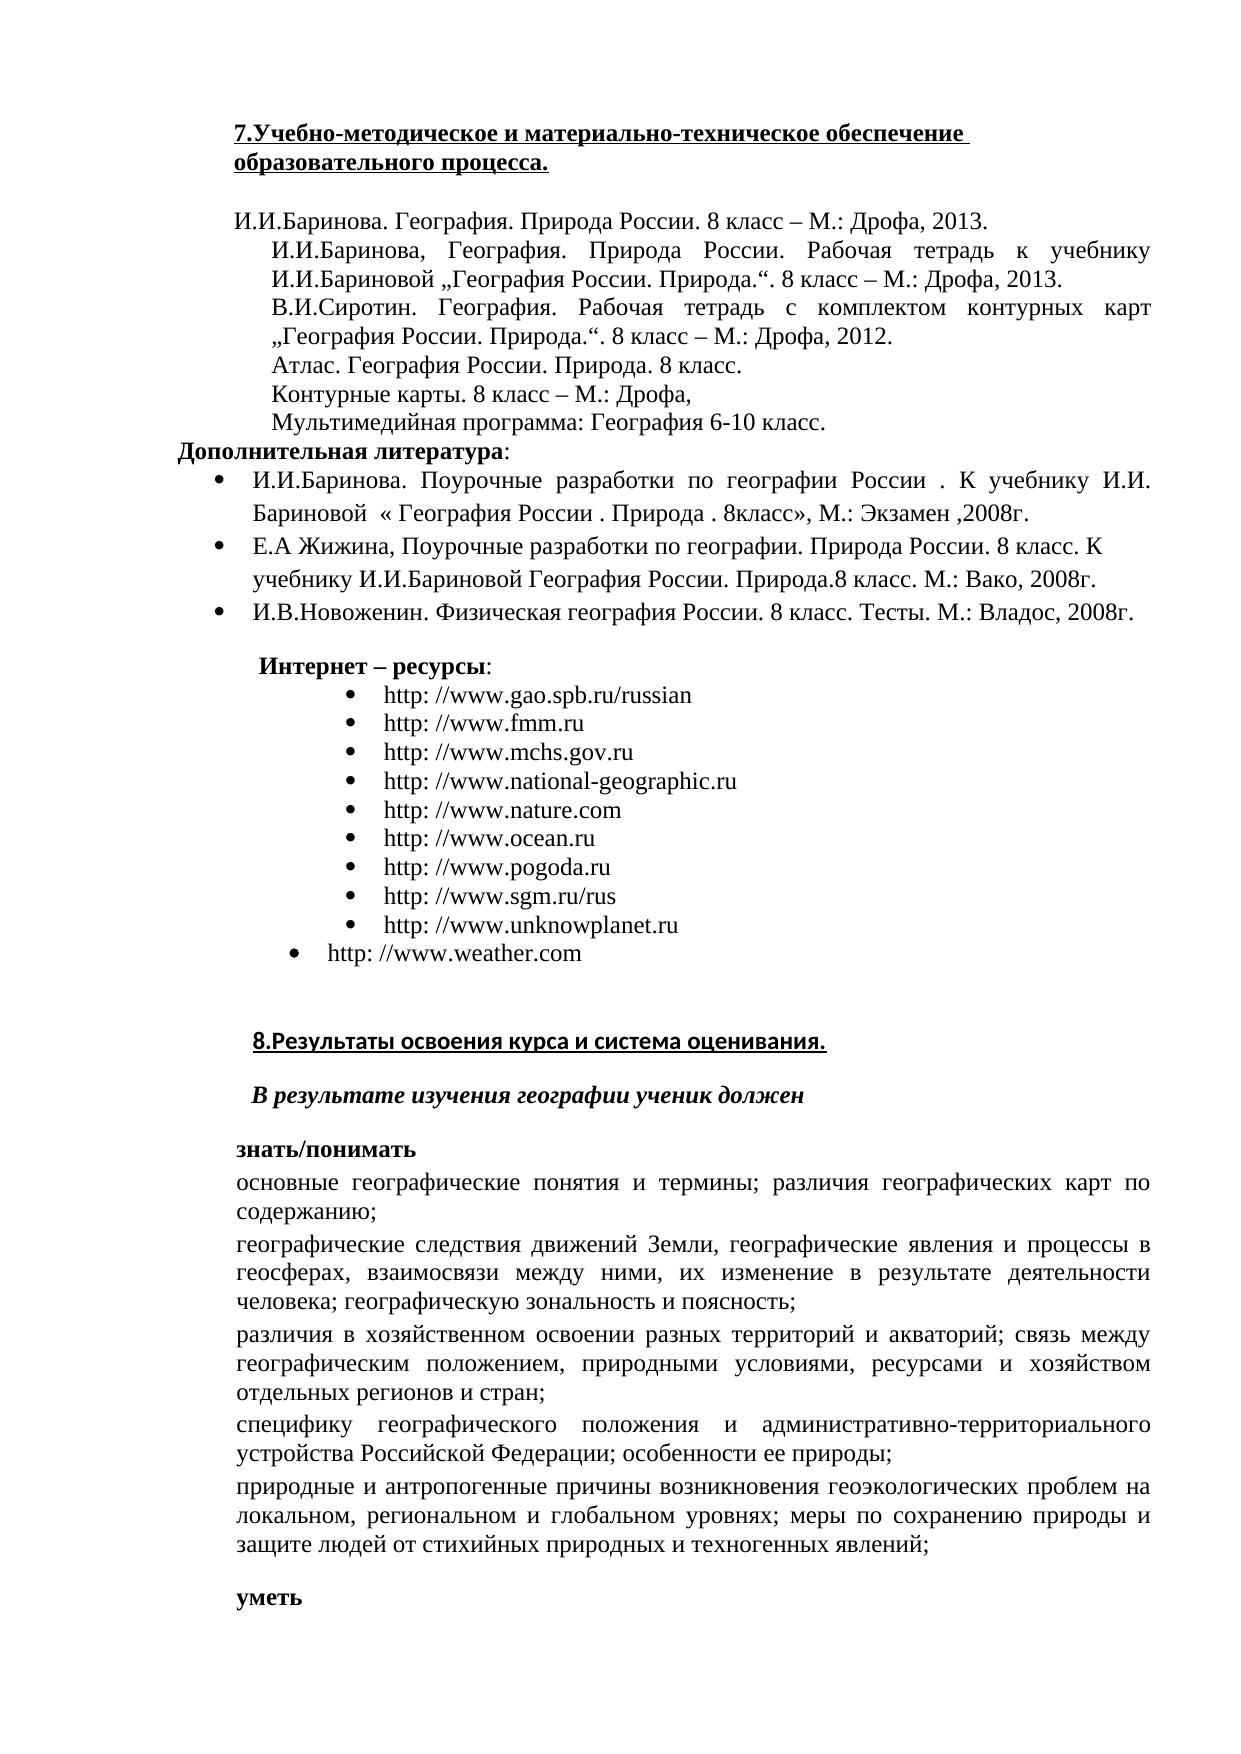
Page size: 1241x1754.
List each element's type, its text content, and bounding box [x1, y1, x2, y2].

list И.В.Новоженин. Физическая география России. 8 класс. Тесты. М.: Владос, 2008г. [215, 597, 1152, 626]
text Интернет – ресурсы: [177, 651, 1152, 679]
list http: //www.nature.com [346, 795, 1095, 823]
list http: //www.sgm.ru/rus [346, 881, 1095, 910]
list http: //www.unknowplanet.ru [346, 910, 1095, 938]
list http: //www.national-geographic.ru [346, 766, 1095, 795]
list Е.А Жижина, Поурочные разработки по географии. Природа России. 8 класс. К учебнику И.И.Бариновой География России. Природа.8 класс. М.: Вако, 2008г. [215, 531, 1152, 593]
list основные географические понятия и термины; различия географических карт по содержанию; [177, 1167, 1152, 1224]
list географические следствия движений Земли, географические явления и процессы в геосферах, взаимосвязи между ними, их изменение в результате деятельности человека; географическую зональность и поясность; [177, 1229, 1152, 1315]
text Атлас. География России. Природа. 8 класс. [271, 350, 1152, 379]
list http: //www.fmm.ru [346, 708, 1095, 737]
text И.И.Баринова, География. Природа России. Рабочая тетрадь к учебнику И.И.Бариновой „География России. Природа.“. 8 класс – М.: Дрофа, 2013. [271, 235, 1152, 292]
list природные и антропогенные причины возникновения геоэкологических проблем на локальном, региональном и глобальном уровнях; меры по сохранению природы и защите людей от стихийных природных и техногенных явлений; [177, 1471, 1152, 1557]
text Контурные карты. 8 класс – М.: Дрофа, [271, 379, 1152, 407]
text В.И.Сиротин. География. Рабочая тетрадь с комплектом контурных карт „География России. Природа.“. 8 класс – М.: Дрофа, 2012. [271, 292, 1152, 350]
list http: //www.ocean.ru [346, 823, 1095, 852]
text Мультимедийная программа: География 6-10 класс. [271, 407, 1152, 436]
text 7.Учебно-методическое и материально-техническое обеспечение образовательного процесса. [233, 118, 1152, 176]
list http: //www.gao.spb.ru/russian [346, 680, 1095, 708]
text уметь [236, 1582, 1152, 1611]
list http: //www.pogoda.ru [346, 852, 1095, 881]
list специфику географического положения и административно-территориального устройства Российской Федерации; особенности ее природы; [177, 1409, 1152, 1467]
text В результате изучения географии ученик должен [177, 1080, 1152, 1109]
text знать/понимать [236, 1134, 1152, 1163]
list 8.Результаты освоения курса и система оценивания. [252, 1025, 1152, 1055]
list И.И.Баринова. Поурочные разработки по географии России . К учебнику И.И. Бариновой « География России . Природа . 8класс», М.: Экзамен ,2008г. [215, 465, 1152, 527]
text И.И.Баринова. География. Природа России. 8 класс – М.: Дрофа, 2013. [233, 206, 1152, 235]
list различия в хозяйственном освоении разных территорий и акваторий; связь между географическим положением, природными условиями, ресурсами и хозяйством отдельных регионов и стран; [177, 1319, 1152, 1405]
list http: //www.mchs.gov.ru [346, 737, 1095, 766]
text Дополнительная литература: [177, 436, 1152, 465]
list http: //www.weather.com [290, 679, 1152, 967]
